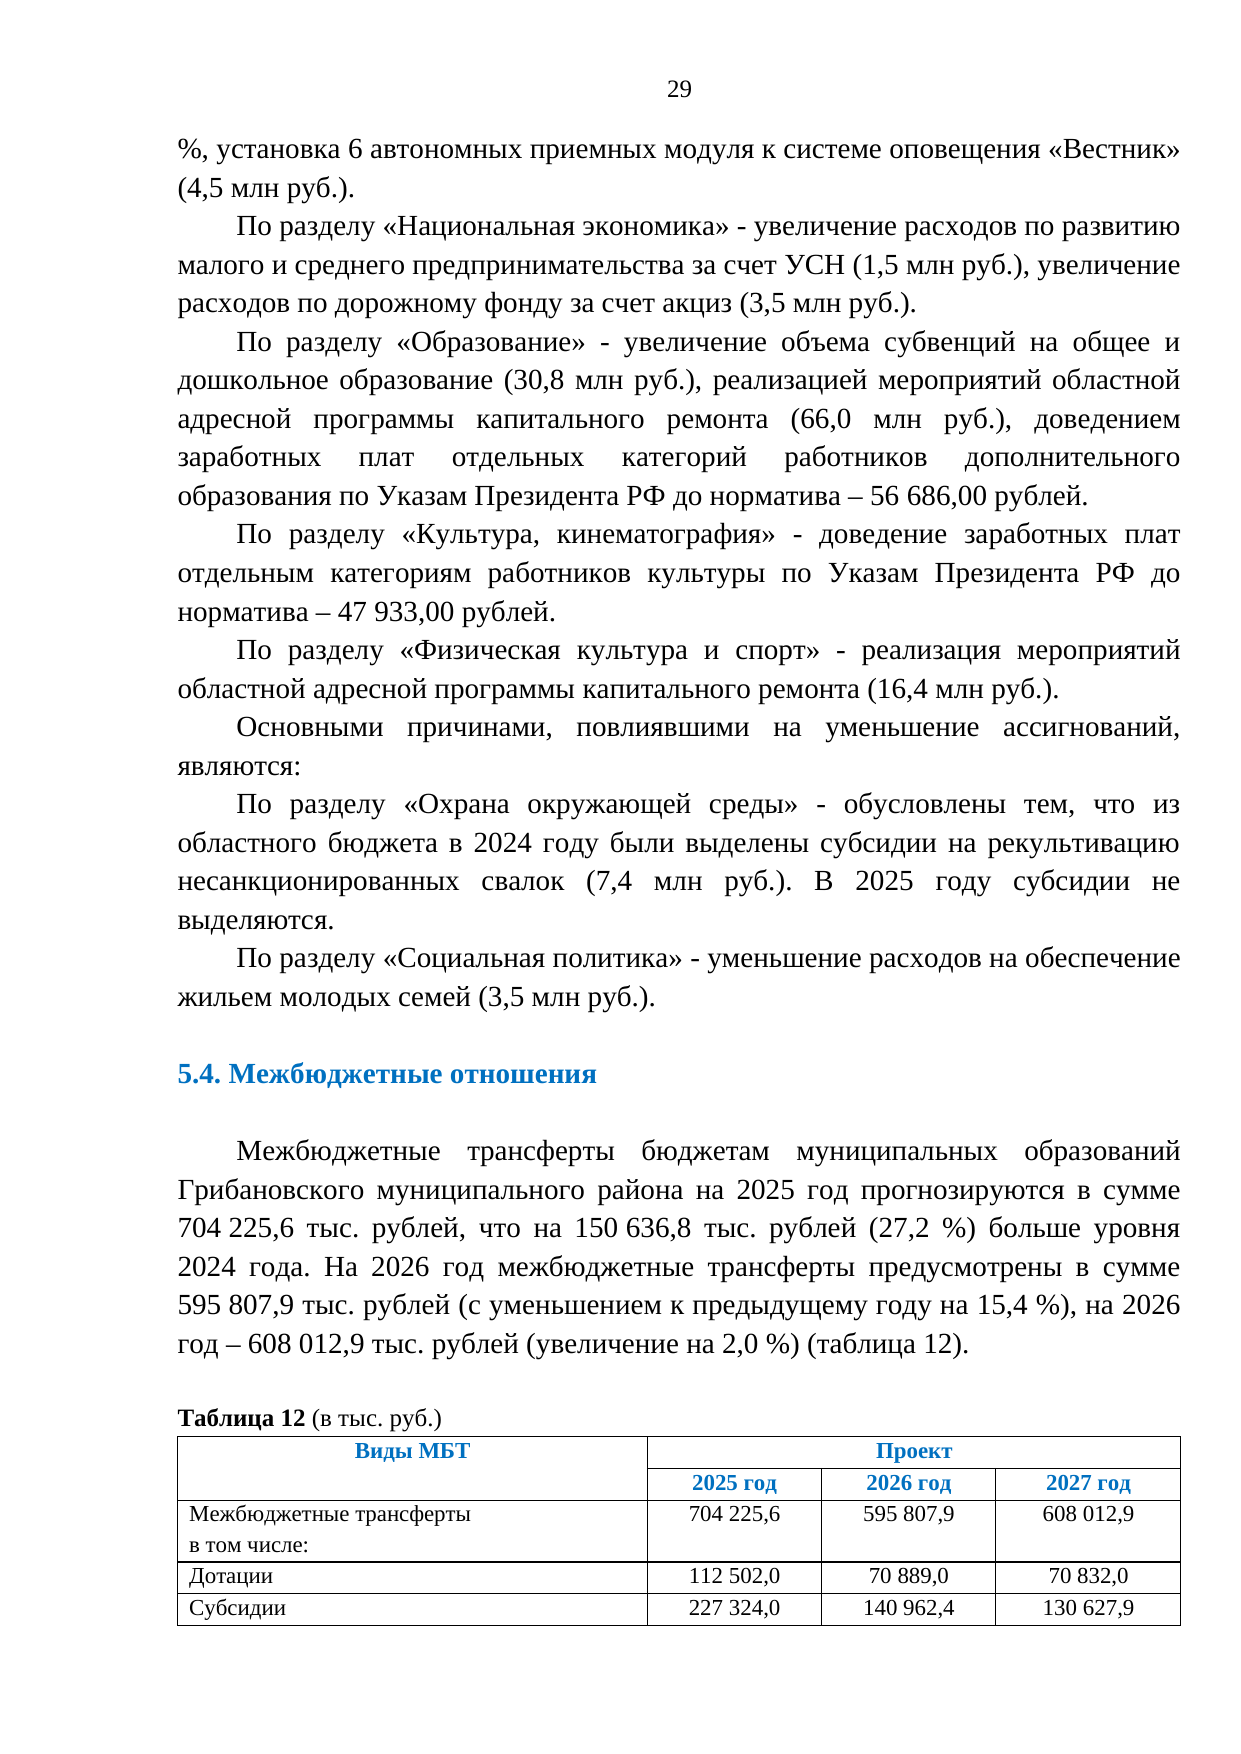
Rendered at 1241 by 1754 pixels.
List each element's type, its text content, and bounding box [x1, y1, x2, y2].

table_cell 112 502,0 [648, 1563, 821, 1593]
table_cell 2026 год [822, 1469, 995, 1499]
table_cell 140 962,4 [822, 1594, 995, 1625]
table_cell 595 807,9 [822, 1501, 995, 1561]
table_cell 130 627,9 [996, 1594, 1180, 1625]
table_cell Дотации [178, 1563, 647, 1593]
table_cell 70 832,0 [996, 1563, 1180, 1593]
text По разделу «Образование» - увеличение объема субвенций на общее и дошкольное образование (30,8 млн руб.), реализацией мероприятий областной адресной программы капитального ремонта (66,0 млн руб.), доведением заработных плат отдельных категорий работников дополнительного образования по Указам Президента РФ до норматива – 56 686,00 рублей. [177, 324, 1181, 512]
table_cell 608 012,9 [996, 1501, 1180, 1561]
table_cell 2027 год [996, 1469, 1180, 1499]
table_cell 70 889,0 [822, 1563, 995, 1593]
table_cell Межбюджетные трансферты в том числе: [178, 1501, 647, 1561]
text Межбюджетные трансферты бюджетам муниципальных образований Грибановского муниципального района на 2025 год прогнозируются в сумме 704 225,6 тыс. рублей, что на 150 636,8 тыс. рублей (27,2 %) больше уровня 2024 года. На 2026 год межбюджетные трансферты предусмотрены в сумме 595 807,9 тыс. рублей (с уменьшением к предыдущему году на 15,4 %), на 2026 год – 608 012,9 тыс. рублей (увеличение на 2,0 %) (таблица 12). [177, 1133, 1181, 1359]
text По разделу «Культура, кинематография» - доведение заработных плат отдельным категориям работников культуры по Указам Президента РФ до норматива – 47 933,00 рублей. [177, 517, 1181, 627]
table_cell 2025 год [648, 1469, 821, 1499]
text По разделу «Охрана окружающей среды» - обусловлены тем, что из областного бюджета в 2024 году были выделены субсидии на рекультивацию несанкционированных свалок (7,4 млн руб.). В 2025 году субсидии не выделяются. [177, 786, 1181, 936]
table_header Проект [648, 1437, 1180, 1468]
table_header Виды МБТ [178, 1437, 647, 1499]
text По разделу «Социальная политика» - уменьшение расходов на обеспечение жильем молодых семей (3,5 млн руб.). [177, 941, 1181, 1013]
text Основными причинами, повлиявшими на уменьшение ассигнований, являются: [177, 709, 1181, 781]
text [177, 131, 1181, 203]
table_cell 704 225,6 [648, 1501, 821, 1561]
table_cell 227 324,0 [648, 1594, 821, 1625]
text По разделу «Физическая культура и спорт» - реализация мероприятий областной адресной программы капитального ремонта (16,4 млн руб.). [177, 632, 1181, 704]
table_cell Субсидии [178, 1594, 647, 1625]
text 5.4. Межбюджетные отношения [177, 1056, 1181, 1090]
text По разделу «Национальная экономика» - увеличение расходов по развитию малого и среднего предпринимательства за счет УСН (1,5 млн руб.), увеличение расходов по дорожному фонду за счет акциз (3,5 млн руб.). [177, 208, 1181, 319]
text Таблица 12 (в тыс. руб.) [177, 1403, 1181, 1432]
